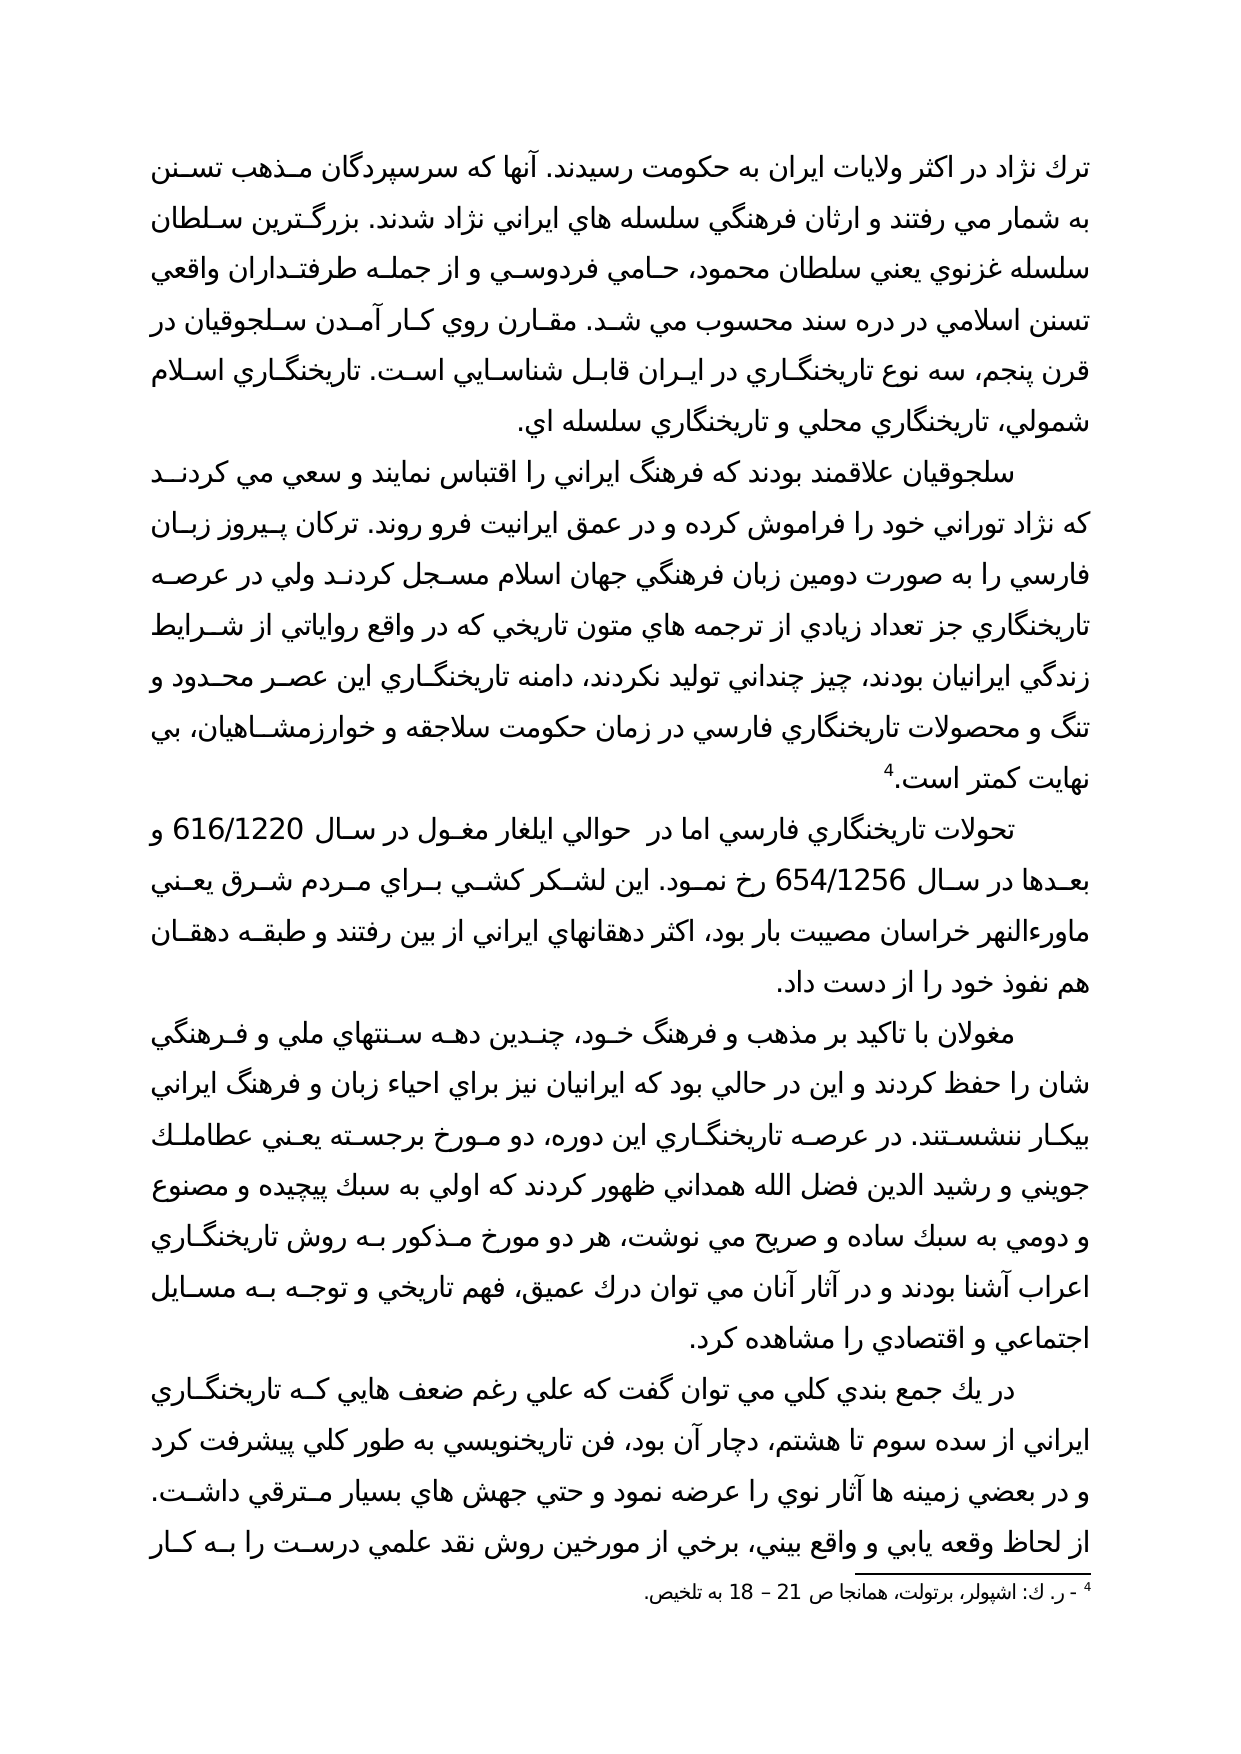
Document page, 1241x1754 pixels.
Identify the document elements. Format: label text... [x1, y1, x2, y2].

text مغولان با تاكيد بر مذهب و فرهنگ خود، چندين دهه سنتهاي ملي و فرهنگي شان را حفظ كردند و اين در حالي بود كه ايرانيان نيز براي احياء زبان و فرهنگ ايراني بيكار ننشستند. در عرصه تاريخنگاري اين دوره، دو مورخ برجسته يعني عطاملك جويني و رشيد الدين فضل الله همداني ظهور كردند كه اولي به سبك پيچيده و مصنوع و دومي به سبك ساده و صريح مي نوشت، هر دو مورخ مذكور به روش تاريخنگاري اعراب آشنا بودند و در آثار آنان مي توان درك عميق، فهم تاريخي و توجه به مسايل اجتماعي و اقتصادي را مشاهده كرد. [150, 1016, 1090, 1356]
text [150, 150, 1090, 439]
text تحولات تاريخنگاري فارسي اما در حوالي ايلغار مغول در سال 616/1220 و بعدها در سال 654/1256 رخ نمود. اين لشكر كشي براي مردم شرق يعني ماورءالنهر خراسان مصيبت بار بود، اكثر دهقانهاي ايراني از بين رفتند و طبقه دهقان هم نفوذ خود را از دست داد. [150, 812, 1090, 999]
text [150, 1372, 1090, 1559]
text سلجوقيان علاقمند بودند كه فرهنگ ايراني را اقتباس نمايند و سعي مي كردند كه نژاد توراني خود را فراموش كرده و در عمق ايرانيت فرو روند. تركان پيروز زبان فارسي را به صورت دومين زبان فرهنگي جهان اسلام مسجل كردند ولي در عرصه تاريخنگاري جز تعداد زيادي از ترجمه هاي متون تاريخي كه در واقع رواياتي از شرايط زندگي ايرانيان بودند، چيز چنداني توليد نكردند، دامنه تاريخنگاري اين عصر محدود و تنگ و محصولات تاريخنگاري فارسي در زمان حكومت سلاجقه و خوارزمشاهيان، بي نهايت كمتر است. [150, 456, 1090, 795]
